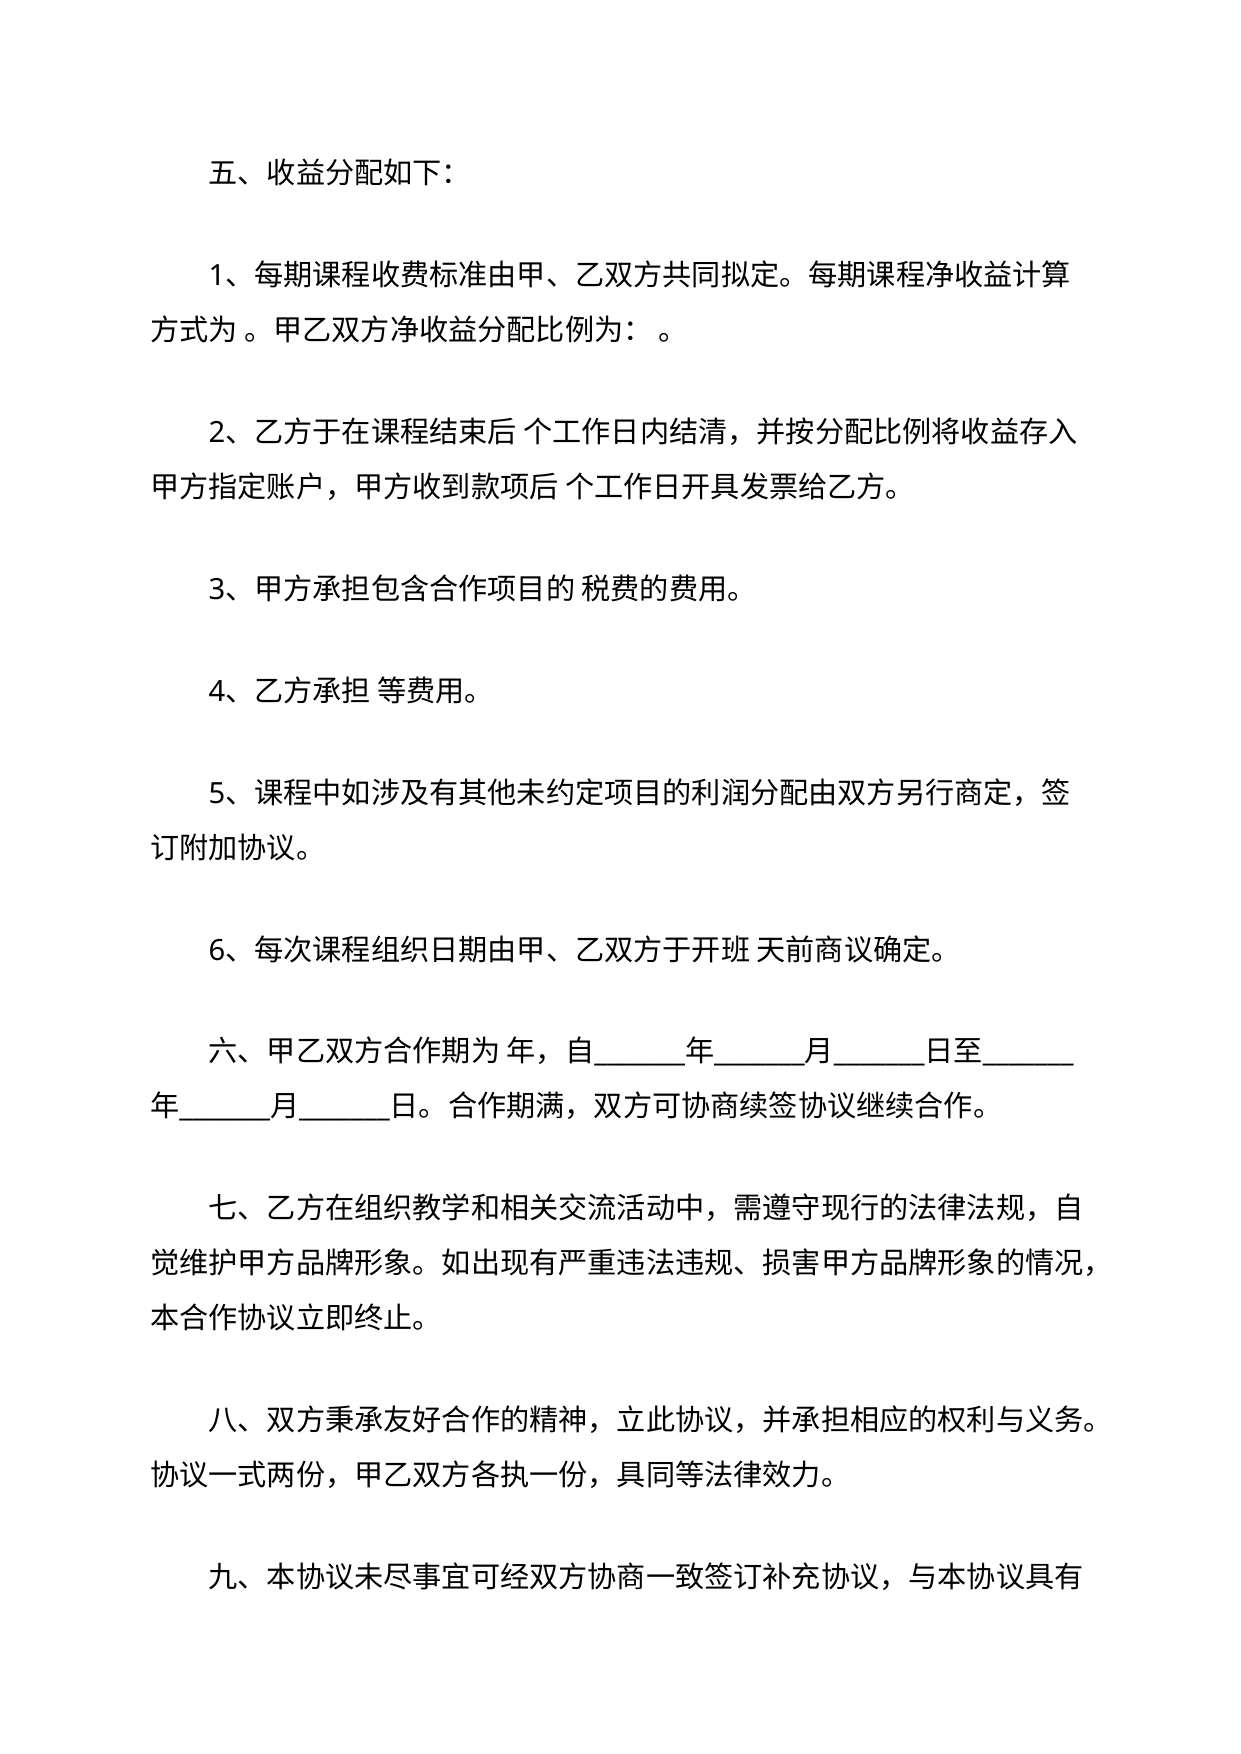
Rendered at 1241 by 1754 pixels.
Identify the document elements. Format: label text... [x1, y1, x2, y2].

text 五、收益分配如下： [150, 150, 1090, 192]
text 3、甲方承担包含合作项目的 税费的费用。 [150, 565, 1090, 608]
text 6、每次课程组织日期由甲、乙双方于开班 天前商议确定。 [150, 926, 1090, 968]
text 七、乙方在组织教学和相关交流活动中，需遵守现行的法律法规，自觉维护甲方品牌形象。如出现有严重违法违规、损害甲方品牌形象的情况，本合作协议立即终止。 [150, 1185, 1090, 1337]
text 1、每期课程收费标准由甲、乙双方共同拟定。每期课程净收益计算方式为 。甲乙双方净收益分配比例为： 。 [150, 252, 1090, 349]
text 4、乙方承担 等费用。 [150, 667, 1090, 710]
text 六、甲乙双方合作期为 年，自_______年_______月_______日至_______年_______月_______日。合作期满，双方可协商续签协议继续合作。 [150, 1028, 1090, 1125]
text 5、课程中如涉及有其他未约定项目的利润分配由双方另行商定，签订附加协议。 [150, 769, 1090, 867]
text 2、乙方于在课程结束后 个工作日内结清，并按分配比例将收益存入甲方指定账户，甲方收到款项后 个工作日开具发票给乙方。 [150, 408, 1090, 506]
text 八、双方秉承友好合作的精神，立此协议，并承担相应的权利与义务。协议一式两份，甲乙双方各执一份，具同等法律效力。 [150, 1397, 1090, 1494]
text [150, 1553, 1090, 1596]
